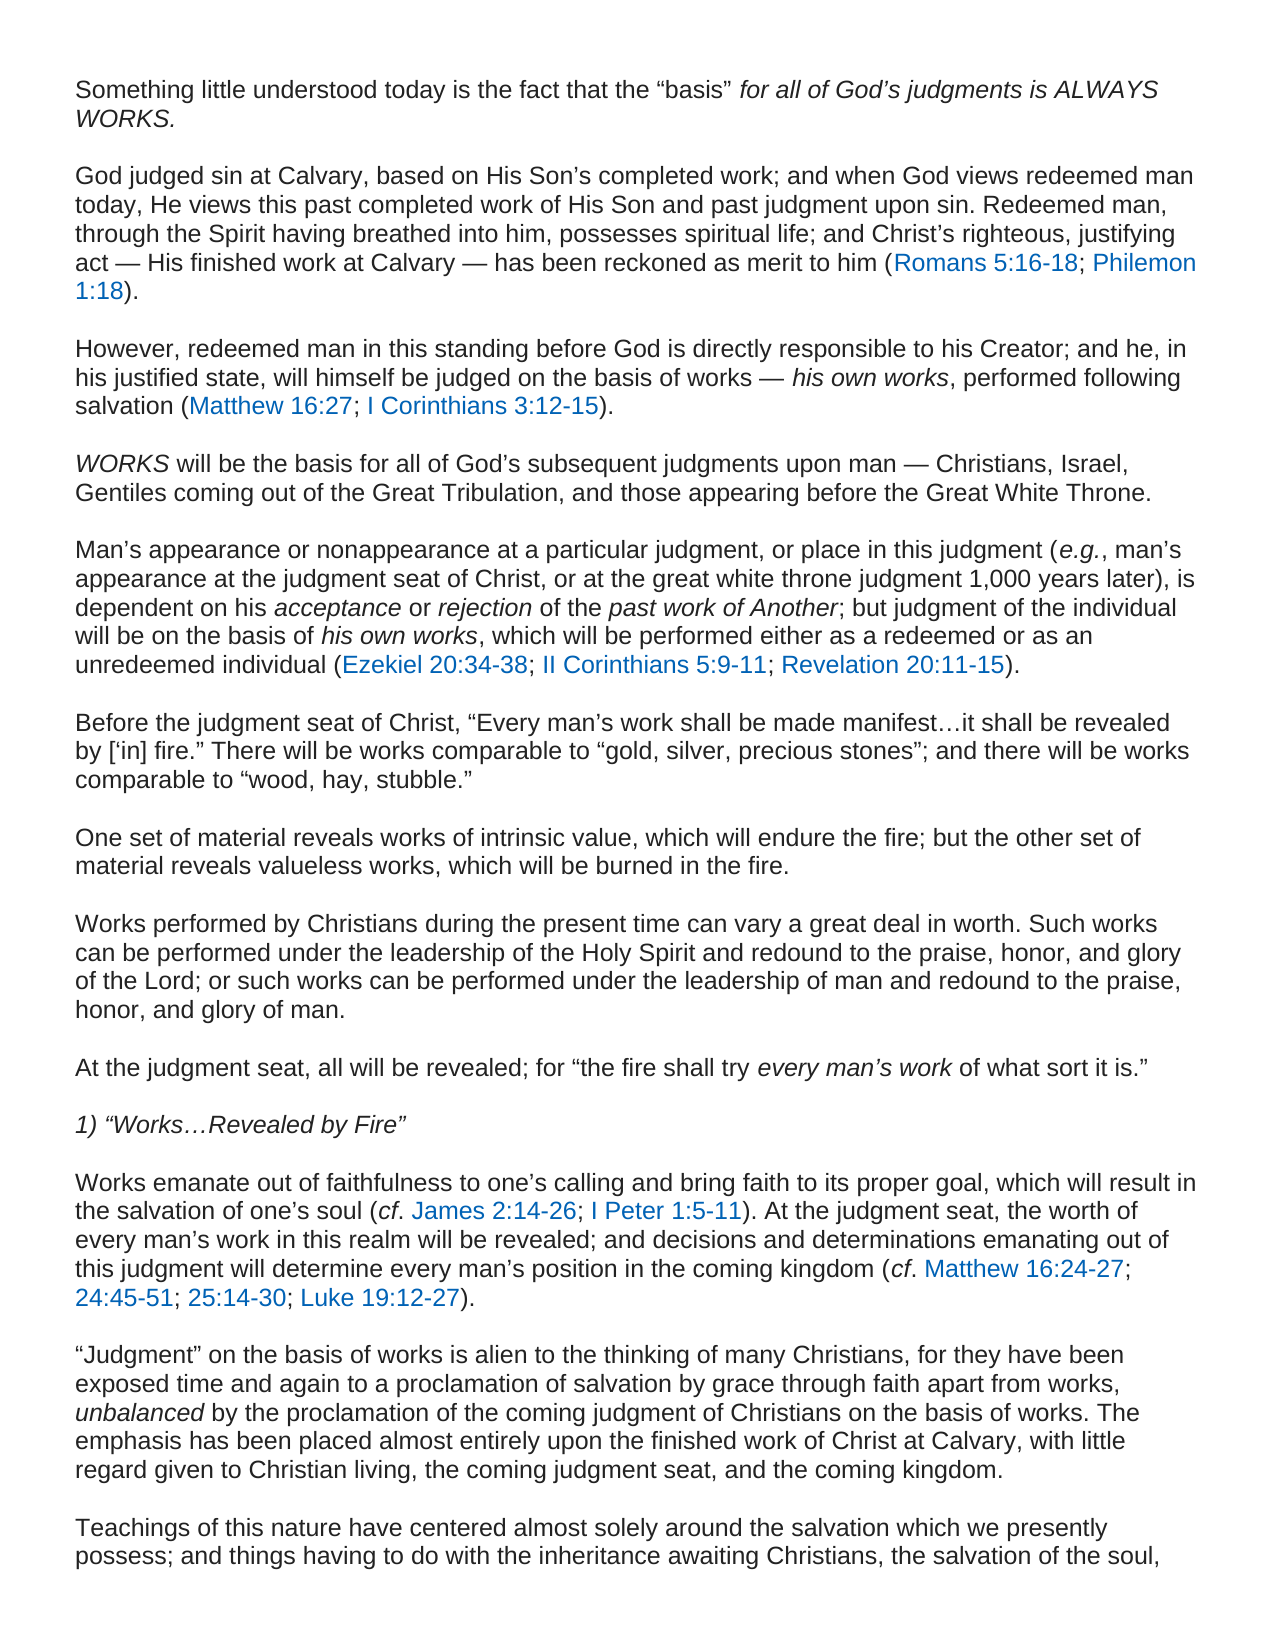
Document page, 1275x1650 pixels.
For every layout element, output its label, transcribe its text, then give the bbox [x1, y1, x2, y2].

text However, redeemed man in this standing before God is directly responsible to his Creator; and he, in his justified state, will himself be judged on the basis of works — his own works, performed following salvation (Matthew 16:27; I Corinthians 3:12-15). [75, 334, 1200, 420]
text Before the judgment seat of Christ, “Every man’s work shall be made manifest…it shall be revealed by [‘in] fire.” There will be works comparable to “gold, silver, precious stones”; and there will be works comparable to “wood, hay, stubble.” [75, 707, 1200, 794]
text WORKS will be the basis for all of God’s subsequent judgments upon man — Christians, Israel, Gentiles coming out of the Great Tribulation, and those appearing before the Great White Throne. [75, 449, 1200, 506]
text One set of material reveals works of intrinsic value, which will endure the fire; but the other set of material reveals valueless works, which will be burned in the fire. [75, 822, 1200, 880]
text At the judgment seat, all will be revealed; for “the fire shall try every man’s work of what sort it is.” [75, 1052, 1200, 1081]
text God judged sin at Calvary, based on His Son’s completed work; and when God views redeemed man today, He views this past completed work of His Son and past judgment upon sin. Redeemed man, through the Spirit having breathed into him, possesses spiritual life; and Christ’s righteous, justifying act — His finished work at Calvary — has been reckoned as merit to him (Romans 5:16-18; Philemon 1:18). [75, 161, 1200, 305]
text Something little understood today is the fact that the “basis” for all of God’s judgments is ALWAYS WORKS. [75, 75, 1200, 132]
text Man’s appearance or nonappearance at a particular judgment, or place in this judgment (e.g., man’s appearance at the judgment seat of Christ, or at the great white throne judgment 1,000 years later), is dependent on his acceptance or rejection of the past work of Another; but judgment of the individual will be on the basis of his own works, which will be performed either as a redeemed or as an unredeemed individual (Ezekiel 20:34-38; II Corinthians 5:9-11; Revelation 20:11-15). [75, 535, 1200, 679]
text Works performed by Christians during the present time can vary a great deal in worth. Such works can be performed under the leadership of the Holy Spirit and redound to the praise, honor, and glory of the Lord; or such works can be performed under the leadership of man and redound to the praise, honor, and glory of man. [75, 909, 1200, 1024]
text 1) “Works…Revealed by Fire” [75, 1110, 1200, 1139]
text “Judgment” on the basis of works is alien to the thinking of many Christians, for they have been exposed time and again to a proclamation of salvation by grace through faith apart from works, unbalanced by the proclamation of the coming judgment of Christians on the basis of works. The emphasis has been placed almost entirely upon the finished work of Christ at Calvary, with little regard given to Christian living, the coming judgment seat, and the coming kingdom. [75, 1340, 1200, 1484]
text Works emanate out of faithfulness to one’s calling and bring faith to its proper goal, which will result in the salvation of one’s soul (cf. James 2:14-26; I Peter 1:5-11). At the judgment seat, the worth of every man’s work in this realm will be revealed; and decisions and determinations emanating out of this judgment will determine every man’s position in the coming kingdom (cf. Matthew 16:24-27; 24:45-51; 25:14-30; Luke 19:12-27). [75, 1167, 1200, 1311]
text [75, 1512, 1200, 1570]
